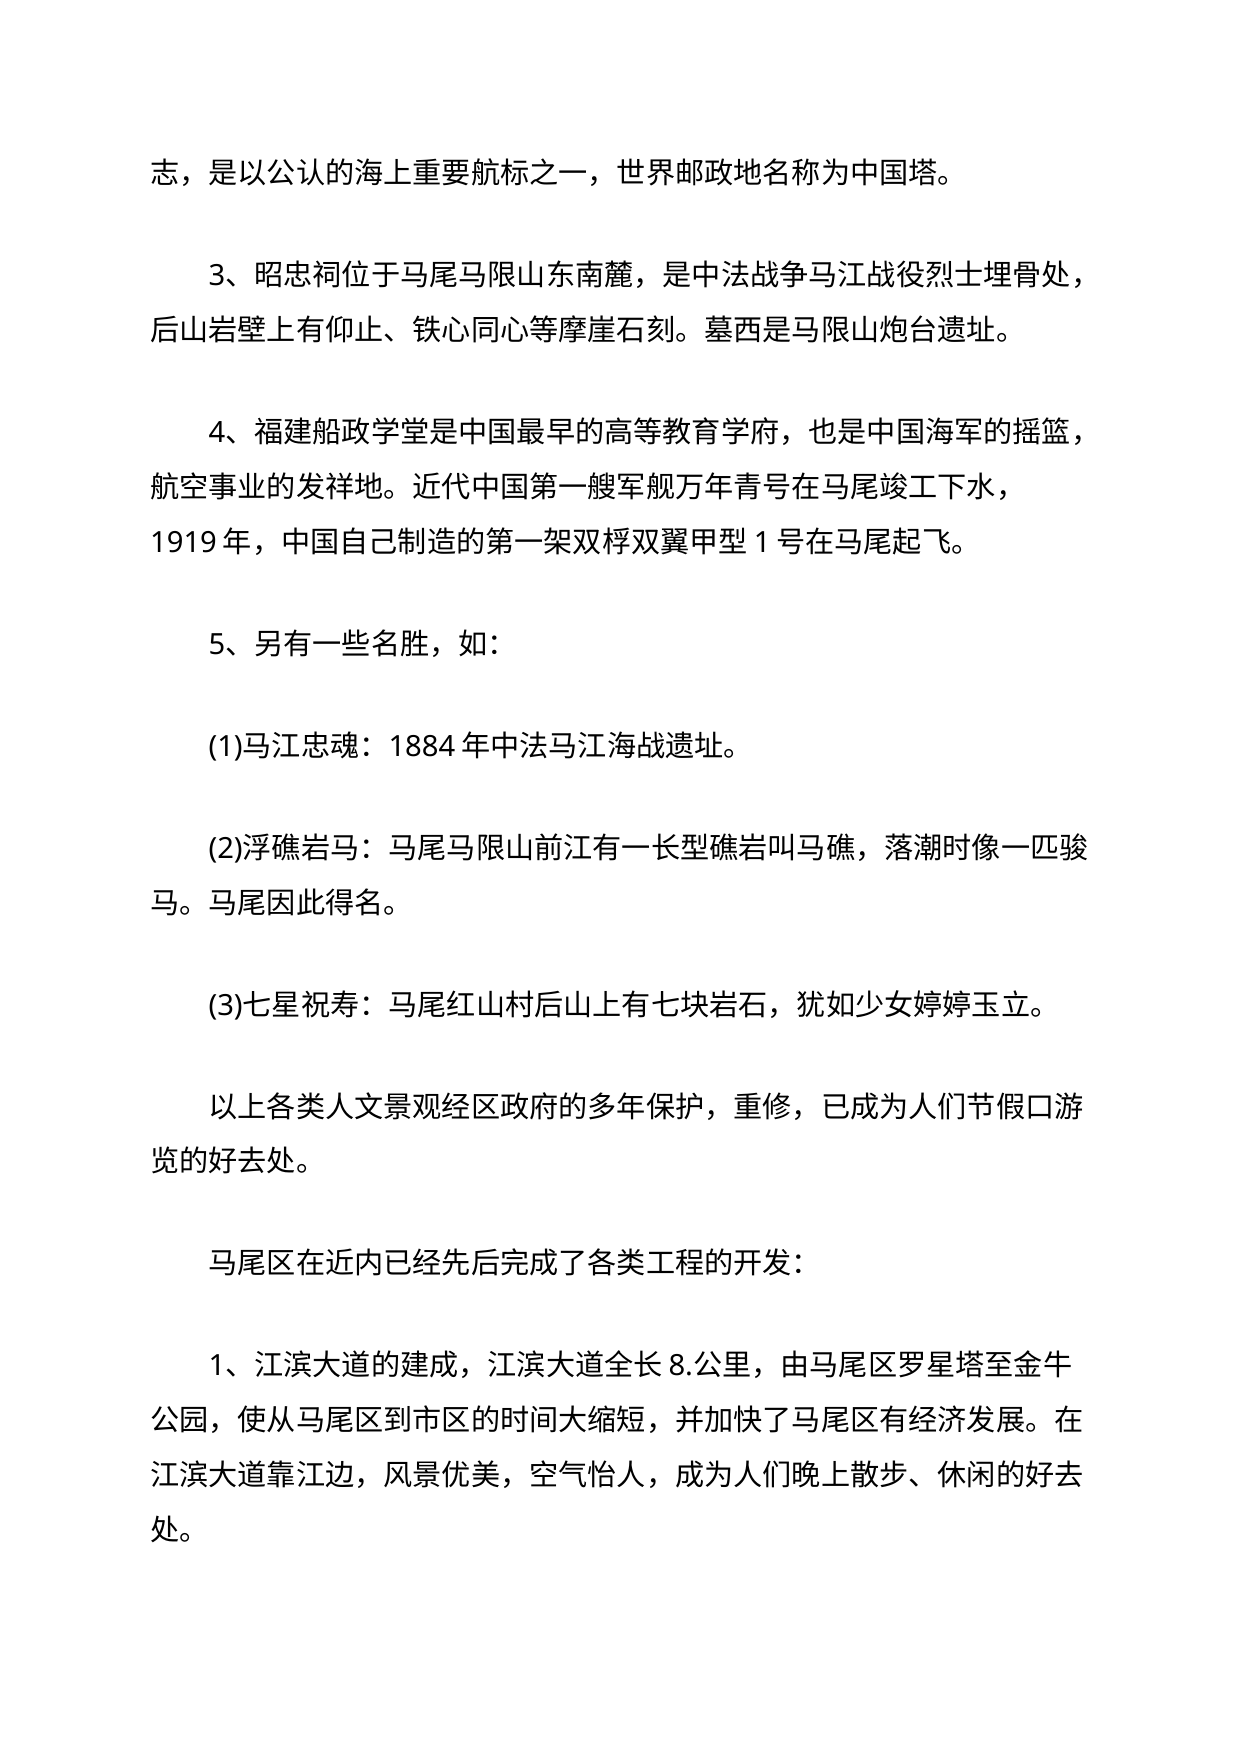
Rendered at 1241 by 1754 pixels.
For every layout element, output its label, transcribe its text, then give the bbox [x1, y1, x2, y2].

text (1)马江忠魂：1884年中法马江海战遗址。 [150, 722, 1090, 765]
text 1、江滨大道的建成，江滨大道全长8.公里，由马尾区罗星塔至金牛公园，使从马尾区到市区的时间大缩短，并加快了马尾区有经济发展。在江滨大道靠江边，风景优美，空气怡人，成为人们晚上散步、休闲的好去处。 [150, 1342, 1090, 1549]
text 以上各类人文景观经区政府的多年保护，重修，已成为人们节假口游览的好去处。 [150, 1083, 1090, 1180]
text 3、昭忠祠位于马尾马限山东南麓，是中法战争马江战役烈士埋骨处，后山岩壁上有仰止、铁心同心等摩崖石刻。墓西是马限山炮台遗址。 [150, 252, 1090, 349]
text 5、另有一些名胜，如： [150, 620, 1090, 663]
text 马尾区在近内已经先后完成了各类工程的开发： [150, 1240, 1090, 1282]
text (2)浮礁岩马：马尾马限山前江有一长型礁岩叫马礁，落潮时像一匹骏马。马尾因此得名。 [150, 824, 1090, 922]
text 4、福建船政学堂是中国最早的高等教育学府，也是中国海军的摇篮，航空事业的发祥地。近代中国第一艘军舰万年青号在马尾竣工下水，1919年，中国自己制造的第一架双桴双翼甲型1号在马尾起飞。 [150, 408, 1090, 561]
text (3)七星祝寿：马尾红山村后山上有七块岩石，犹如少女婷婷玉立。 [150, 981, 1090, 1023]
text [150, 150, 1090, 192]
